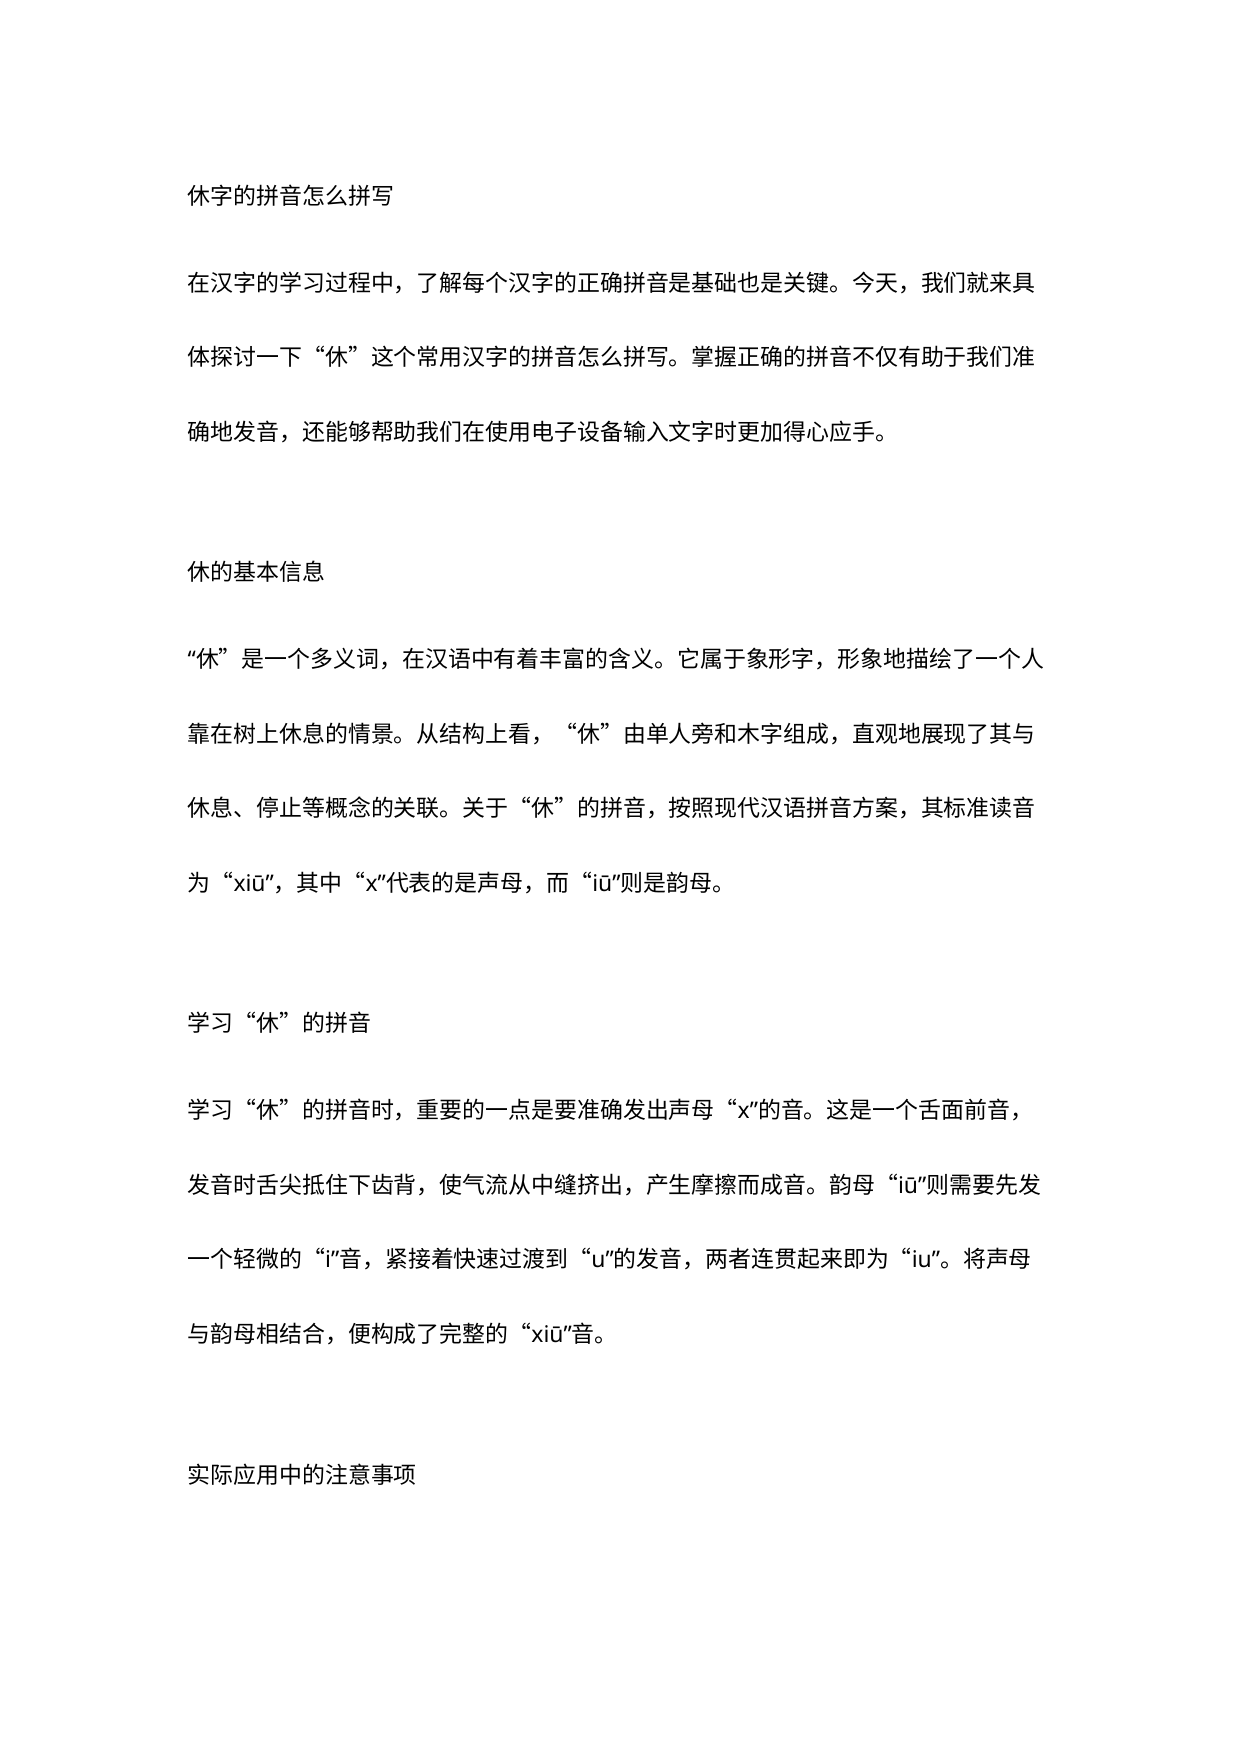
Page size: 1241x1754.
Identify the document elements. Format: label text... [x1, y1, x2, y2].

text 学习“休”的拼音 [187, 989, 1053, 1054]
text 在汉字的学习过程中，了解每个汉字的正确拼音是基础也是关键。今天，我们就来具体探讨一下“休”这个常用汉字的拼音怎么拼写。掌握正确的拼音不仅有助于我们准确地发音，还能够帮助我们在使用电子设备输入文字时更加得心应手。 [187, 248, 1053, 463]
text 实际应用中的注意事项 [187, 1441, 1053, 1506]
text 休的基本信息 [187, 538, 1053, 603]
text 休字的拼音怎么拼写 [187, 162, 1053, 227]
text 学习“休”的拼音时，重要的一点是要准确发出声母“x”的音。这是一个舌面前音，发音时舌尖抵住下齿背，使气流从中缝挤出，产生摩擦而成音。韵母“iū”则需要先发一个轻微的“i”音，紧接着快速过渡到“u”的发音，两者连贯起来即为“iu”。将声母与韵母相结合，便构成了完整的“xiū”音。 [187, 1076, 1053, 1365]
text “休”是一个多义词，在汉语中有着丰富的含义。它属于象形字，形象地描绘了一个人靠在树上休息的情景。从结构上看，“休”由单人旁和木字组成，直观地展现了其与休息、停止等概念的关联。关于“休”的拼音，按照现代汉语拼音方案，其标准读音为“xiū”，其中“x”代表的是声母，而“iū”则是韵母。 [187, 625, 1053, 914]
